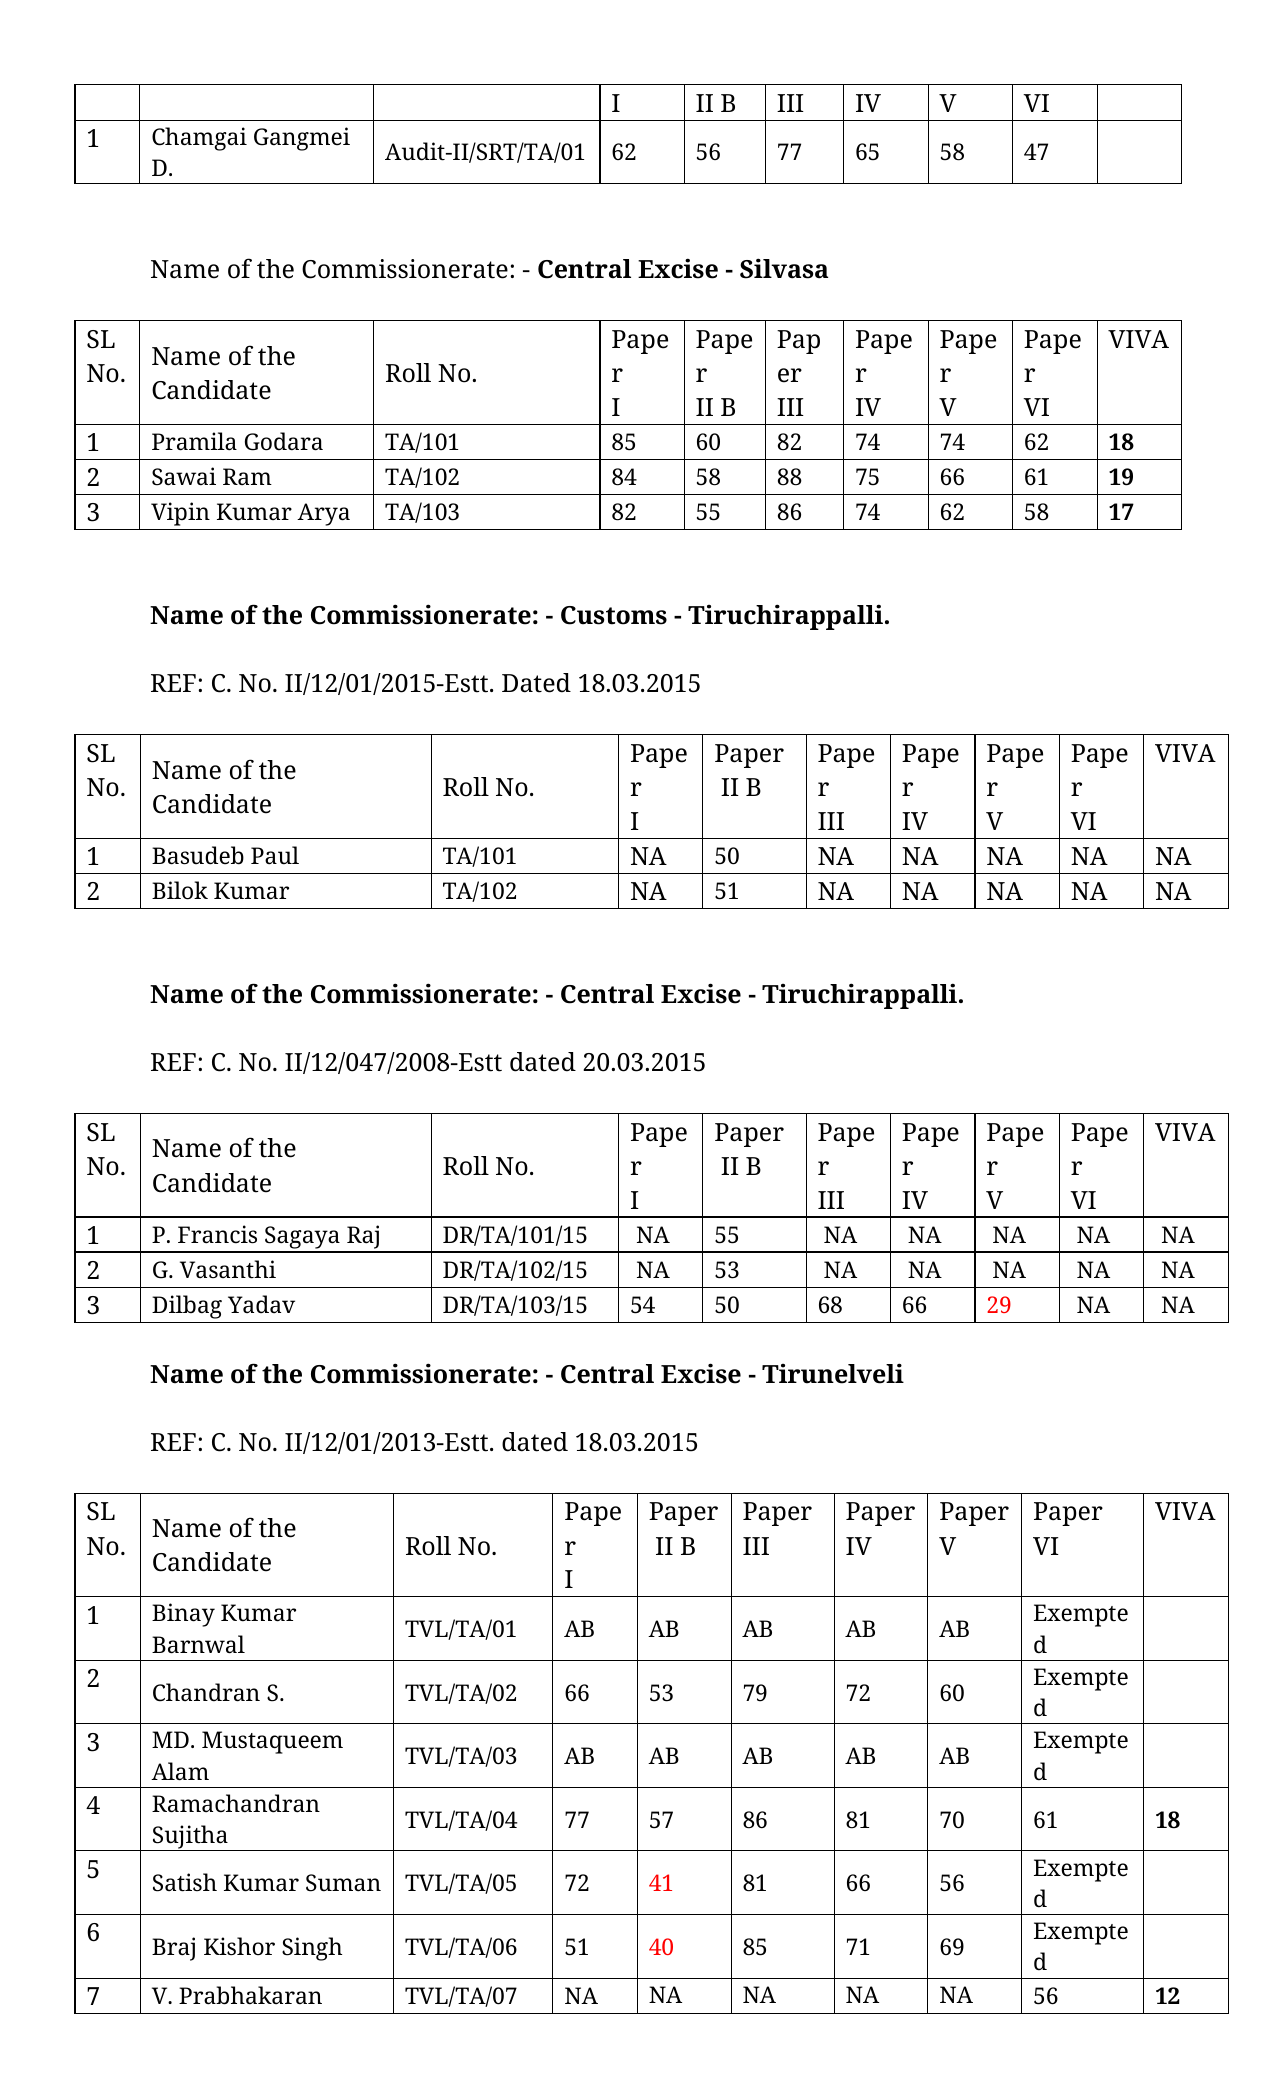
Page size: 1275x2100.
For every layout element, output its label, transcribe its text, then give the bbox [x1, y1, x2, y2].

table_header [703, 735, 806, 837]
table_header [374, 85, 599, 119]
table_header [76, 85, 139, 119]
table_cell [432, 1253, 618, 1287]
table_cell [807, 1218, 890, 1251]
text REF: C. No. II/12/047/2008-Estt dated 20.03.2015 [150, 1045, 1181, 1079]
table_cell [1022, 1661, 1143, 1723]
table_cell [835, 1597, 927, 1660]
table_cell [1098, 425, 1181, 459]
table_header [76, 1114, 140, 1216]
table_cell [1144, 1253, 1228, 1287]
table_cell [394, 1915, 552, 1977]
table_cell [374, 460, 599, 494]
text REF: C. No. II/12/01/2015-Estt. Dated 18.03.2015 [150, 666, 1181, 700]
text Name of the Commissionerate: - Customs - Tiruchirappalli. [150, 598, 1181, 632]
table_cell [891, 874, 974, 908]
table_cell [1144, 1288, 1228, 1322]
text REF: C. No. II/12/01/2013-Estt. dated 18.03.2015 [150, 1425, 1181, 1459]
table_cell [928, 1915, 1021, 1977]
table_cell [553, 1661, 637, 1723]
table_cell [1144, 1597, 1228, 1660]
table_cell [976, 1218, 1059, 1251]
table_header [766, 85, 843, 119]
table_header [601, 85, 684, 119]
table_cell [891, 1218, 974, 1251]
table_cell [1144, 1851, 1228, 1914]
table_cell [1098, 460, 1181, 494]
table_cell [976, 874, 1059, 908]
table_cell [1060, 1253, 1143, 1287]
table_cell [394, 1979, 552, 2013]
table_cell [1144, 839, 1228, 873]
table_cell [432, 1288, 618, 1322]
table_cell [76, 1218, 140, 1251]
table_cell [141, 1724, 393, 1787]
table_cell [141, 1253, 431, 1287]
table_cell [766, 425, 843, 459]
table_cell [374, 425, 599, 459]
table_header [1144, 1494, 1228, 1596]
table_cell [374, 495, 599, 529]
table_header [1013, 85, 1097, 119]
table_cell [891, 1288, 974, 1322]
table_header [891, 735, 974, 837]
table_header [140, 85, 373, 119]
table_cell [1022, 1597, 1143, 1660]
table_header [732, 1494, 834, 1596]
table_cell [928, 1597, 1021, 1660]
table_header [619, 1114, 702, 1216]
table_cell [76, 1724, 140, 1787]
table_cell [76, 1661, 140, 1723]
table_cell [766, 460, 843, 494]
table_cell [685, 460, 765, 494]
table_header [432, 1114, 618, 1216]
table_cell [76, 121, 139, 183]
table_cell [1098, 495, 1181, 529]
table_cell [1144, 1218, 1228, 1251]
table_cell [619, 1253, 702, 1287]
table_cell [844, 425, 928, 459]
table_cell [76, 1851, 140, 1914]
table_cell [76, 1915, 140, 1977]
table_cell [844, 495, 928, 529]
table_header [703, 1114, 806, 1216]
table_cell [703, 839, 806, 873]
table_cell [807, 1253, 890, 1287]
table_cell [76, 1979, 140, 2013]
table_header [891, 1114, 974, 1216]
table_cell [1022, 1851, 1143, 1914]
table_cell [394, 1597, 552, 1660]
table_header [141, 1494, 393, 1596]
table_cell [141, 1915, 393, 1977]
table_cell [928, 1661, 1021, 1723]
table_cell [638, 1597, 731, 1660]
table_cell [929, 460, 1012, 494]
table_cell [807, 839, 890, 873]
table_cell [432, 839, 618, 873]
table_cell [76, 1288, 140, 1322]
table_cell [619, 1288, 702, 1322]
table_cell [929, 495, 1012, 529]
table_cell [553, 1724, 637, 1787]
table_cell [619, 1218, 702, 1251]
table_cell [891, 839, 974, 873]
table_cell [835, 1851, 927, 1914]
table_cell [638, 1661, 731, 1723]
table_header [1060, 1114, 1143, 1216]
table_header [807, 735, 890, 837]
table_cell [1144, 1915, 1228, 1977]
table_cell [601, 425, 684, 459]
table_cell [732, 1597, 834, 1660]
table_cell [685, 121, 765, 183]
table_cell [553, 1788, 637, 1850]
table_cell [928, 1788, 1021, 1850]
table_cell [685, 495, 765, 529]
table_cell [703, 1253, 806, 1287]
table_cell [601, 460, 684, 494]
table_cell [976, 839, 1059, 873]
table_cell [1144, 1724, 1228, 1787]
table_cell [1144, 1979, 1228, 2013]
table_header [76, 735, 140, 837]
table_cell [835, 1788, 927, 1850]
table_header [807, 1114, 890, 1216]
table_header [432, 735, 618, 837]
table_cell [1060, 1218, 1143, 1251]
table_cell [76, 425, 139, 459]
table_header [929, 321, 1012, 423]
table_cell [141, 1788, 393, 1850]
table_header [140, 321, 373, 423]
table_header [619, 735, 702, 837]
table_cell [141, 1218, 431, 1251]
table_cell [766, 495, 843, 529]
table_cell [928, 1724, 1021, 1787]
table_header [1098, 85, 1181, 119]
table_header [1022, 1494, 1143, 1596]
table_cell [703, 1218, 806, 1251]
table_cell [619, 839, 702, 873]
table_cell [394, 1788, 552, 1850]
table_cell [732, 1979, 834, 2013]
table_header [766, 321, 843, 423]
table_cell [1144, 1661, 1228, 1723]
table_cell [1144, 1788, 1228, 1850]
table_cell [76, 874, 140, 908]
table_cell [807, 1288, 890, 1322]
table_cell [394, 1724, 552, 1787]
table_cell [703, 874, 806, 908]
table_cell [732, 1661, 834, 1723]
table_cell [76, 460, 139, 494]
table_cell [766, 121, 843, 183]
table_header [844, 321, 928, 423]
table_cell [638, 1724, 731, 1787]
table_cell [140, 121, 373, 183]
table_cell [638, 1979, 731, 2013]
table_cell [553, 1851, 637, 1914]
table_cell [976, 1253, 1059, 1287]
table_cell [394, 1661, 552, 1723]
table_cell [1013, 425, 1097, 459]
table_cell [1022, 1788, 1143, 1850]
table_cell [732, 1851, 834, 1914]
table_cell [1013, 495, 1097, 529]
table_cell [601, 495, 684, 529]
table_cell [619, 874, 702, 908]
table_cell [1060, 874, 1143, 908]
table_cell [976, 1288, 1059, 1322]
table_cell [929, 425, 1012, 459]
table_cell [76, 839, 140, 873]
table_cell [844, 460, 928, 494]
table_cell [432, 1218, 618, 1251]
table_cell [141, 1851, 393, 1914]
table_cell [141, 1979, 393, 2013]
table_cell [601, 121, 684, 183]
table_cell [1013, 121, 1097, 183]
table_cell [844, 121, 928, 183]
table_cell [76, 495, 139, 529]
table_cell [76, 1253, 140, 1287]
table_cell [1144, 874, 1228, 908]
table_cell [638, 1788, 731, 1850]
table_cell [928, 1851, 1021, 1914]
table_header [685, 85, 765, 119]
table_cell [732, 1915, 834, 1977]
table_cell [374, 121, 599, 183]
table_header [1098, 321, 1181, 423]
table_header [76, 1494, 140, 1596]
text Name of the Commissionerate: - Central Excise - Tirunelveli [150, 1357, 1181, 1391]
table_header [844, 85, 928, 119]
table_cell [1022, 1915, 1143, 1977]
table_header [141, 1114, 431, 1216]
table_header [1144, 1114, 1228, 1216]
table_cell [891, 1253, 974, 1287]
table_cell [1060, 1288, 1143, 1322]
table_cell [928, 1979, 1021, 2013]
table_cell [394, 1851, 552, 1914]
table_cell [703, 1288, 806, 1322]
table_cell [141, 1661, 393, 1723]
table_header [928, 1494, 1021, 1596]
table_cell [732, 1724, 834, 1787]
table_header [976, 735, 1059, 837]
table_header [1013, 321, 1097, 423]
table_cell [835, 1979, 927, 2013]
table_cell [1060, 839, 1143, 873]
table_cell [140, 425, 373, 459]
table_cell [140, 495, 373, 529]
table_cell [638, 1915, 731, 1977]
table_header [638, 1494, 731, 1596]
text Name of the Commissionerate: - Central Excise - Silvasa [150, 252, 1181, 286]
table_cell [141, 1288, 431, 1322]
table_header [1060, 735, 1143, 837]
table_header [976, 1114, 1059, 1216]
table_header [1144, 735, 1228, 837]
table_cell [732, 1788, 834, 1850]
text Name of the Commissionerate: - Central Excise - Tiruchirappalli. [150, 977, 1181, 1011]
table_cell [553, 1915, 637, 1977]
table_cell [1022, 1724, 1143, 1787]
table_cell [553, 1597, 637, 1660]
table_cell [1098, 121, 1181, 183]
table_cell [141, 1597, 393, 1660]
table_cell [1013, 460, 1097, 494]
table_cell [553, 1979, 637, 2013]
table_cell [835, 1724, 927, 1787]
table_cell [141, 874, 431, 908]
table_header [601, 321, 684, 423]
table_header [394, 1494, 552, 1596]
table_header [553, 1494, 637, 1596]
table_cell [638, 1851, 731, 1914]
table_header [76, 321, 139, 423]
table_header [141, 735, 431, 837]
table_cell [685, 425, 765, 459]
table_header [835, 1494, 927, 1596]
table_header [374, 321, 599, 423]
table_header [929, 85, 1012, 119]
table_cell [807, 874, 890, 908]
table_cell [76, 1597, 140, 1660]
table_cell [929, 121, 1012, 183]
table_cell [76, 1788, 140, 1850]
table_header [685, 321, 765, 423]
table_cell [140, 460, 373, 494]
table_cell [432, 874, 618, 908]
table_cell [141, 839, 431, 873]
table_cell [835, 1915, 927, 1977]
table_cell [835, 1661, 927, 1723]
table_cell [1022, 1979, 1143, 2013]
